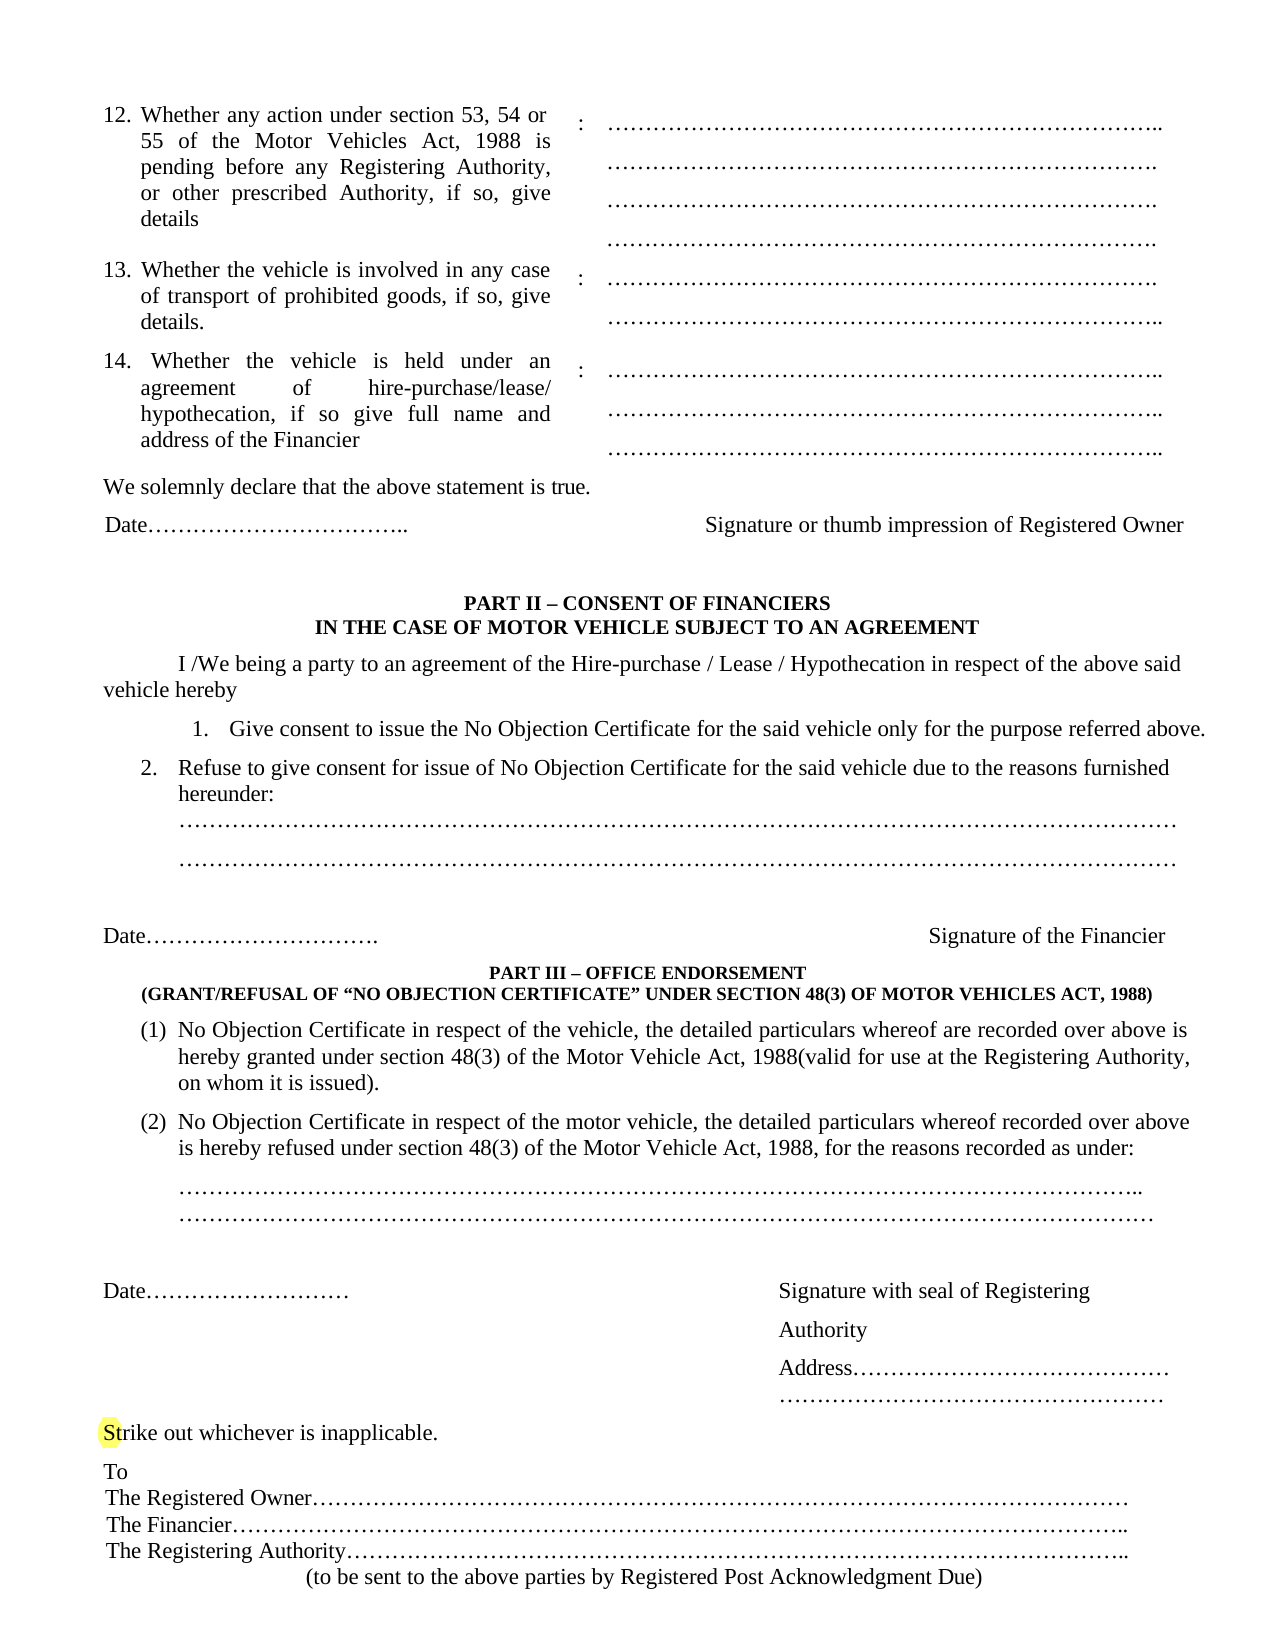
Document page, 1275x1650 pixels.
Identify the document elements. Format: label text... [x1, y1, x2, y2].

picture [97, 1417, 103, 1448]
text ……………………………………………………………….. [556, 395, 1163, 421]
text : ……………………………………………………………….. [556, 356, 1163, 382]
text ………………………………………………………………. [556, 148, 1157, 174]
text IN THE CASE OF MOTOR VEHICLE SUBJECT TO AN AGREEMENT [91, 614, 1203, 639]
text Date…………………………. Signature of the Financier [103, 922, 1210, 948]
list Refuse to give consent for issue of No Objection Certificate for the said vehicle due to the reasons furnished hereunder: [140, 755, 1190, 806]
text …………………………………………… [778, 1381, 1210, 1407]
text PART II – CONSENT OF FINANCIERS [91, 590, 1203, 614]
text ……………………………………………………………….. [556, 303, 1163, 329]
text Strike out whichever is inapplicable. To [103, 1409, 455, 1487]
list Give consent to issue the No Objection Certificate for the said vehicle only for the purpose referred above. [192, 714, 1210, 741]
list Whether the vehicle is held under an agreement of hire-purchase/lease/ hypothecation, if so give full name and address of the Financier [103, 347, 551, 453]
text ………………………………………………………………………………………………………………… [178, 1200, 1210, 1226]
text (GRANT/REFUSAL OF “NO OBJECTION CERTIFICATE” UNDER SECTION 48(3) OF MOTOR VEHICLES ACT, 1988) [91, 984, 1203, 1005]
text Date……………………… Signature with seal of Registering Authority Address…………………………………… [103, 1265, 1182, 1381]
text : ………………………………………………………………. [556, 264, 1157, 291]
text PART III – OFFICE ENDORSEMENT [92, 963, 1203, 984]
text …………………………………………………………………………………………………………………… [178, 806, 1210, 832]
text I /We being a party to an agreement of the Hire-purchase / Lease / Hypothecation in respect of the above said vehicle hereby [103, 651, 1210, 703]
text ……………………………………………………………………………………………………………….. [178, 1173, 1210, 1199]
list No Objection Certificate in respect of the motor vehicle, the detailed particulars whereof recorded over above is hereby refused under section 48(3) of the Motor Vehicle Act, 1988, for the reasons recorded as under: [140, 1108, 1191, 1161]
list No Objection Certificate in respect of the vehicle, the detailed particulars whereof are recorded over above is hereby granted under section 48(3) of the Motor Vehicle Act, 1988(valid for use at the Registering Authority, on whom it is issued). [140, 1016, 1190, 1095]
text ……………………………………………………………….. [556, 434, 1163, 460]
text : ……………………………………………………………….. [556, 109, 1163, 135]
list Whether the vehicle is involved in any case of transport of prohibited goods, if so, give details. [103, 256, 551, 335]
text (to be sent to the above parties by Registered Post Acknowledgment Due) [91, 1563, 1198, 1590]
text Date…………………………….. Signature or thumb impression of Registered Owner [104, 511, 1210, 538]
text …………………………………………………………………………………………………………………… [178, 845, 1210, 871]
text The Financier……………………………………………………………………………………………………….. The Registering Authority………………………………………………………………………………………….. [91, 1511, 1144, 1563]
text ………………………………………………………………. [556, 225, 1157, 252]
text 55 of the Motor Vehicles Act, 1988 is pending before any Registering Authority, or other prescribed Authority, if so, give details [140, 128, 551, 231]
text The Registered Owner……………………………………………………………………………………………… [91, 1487, 1144, 1511]
text We solemnly declare that the above statement is true. [103, 473, 1210, 499]
text ………………………………………………………………. [556, 186, 1157, 213]
list Whether any action under section 53, 54 or [103, 101, 551, 128]
